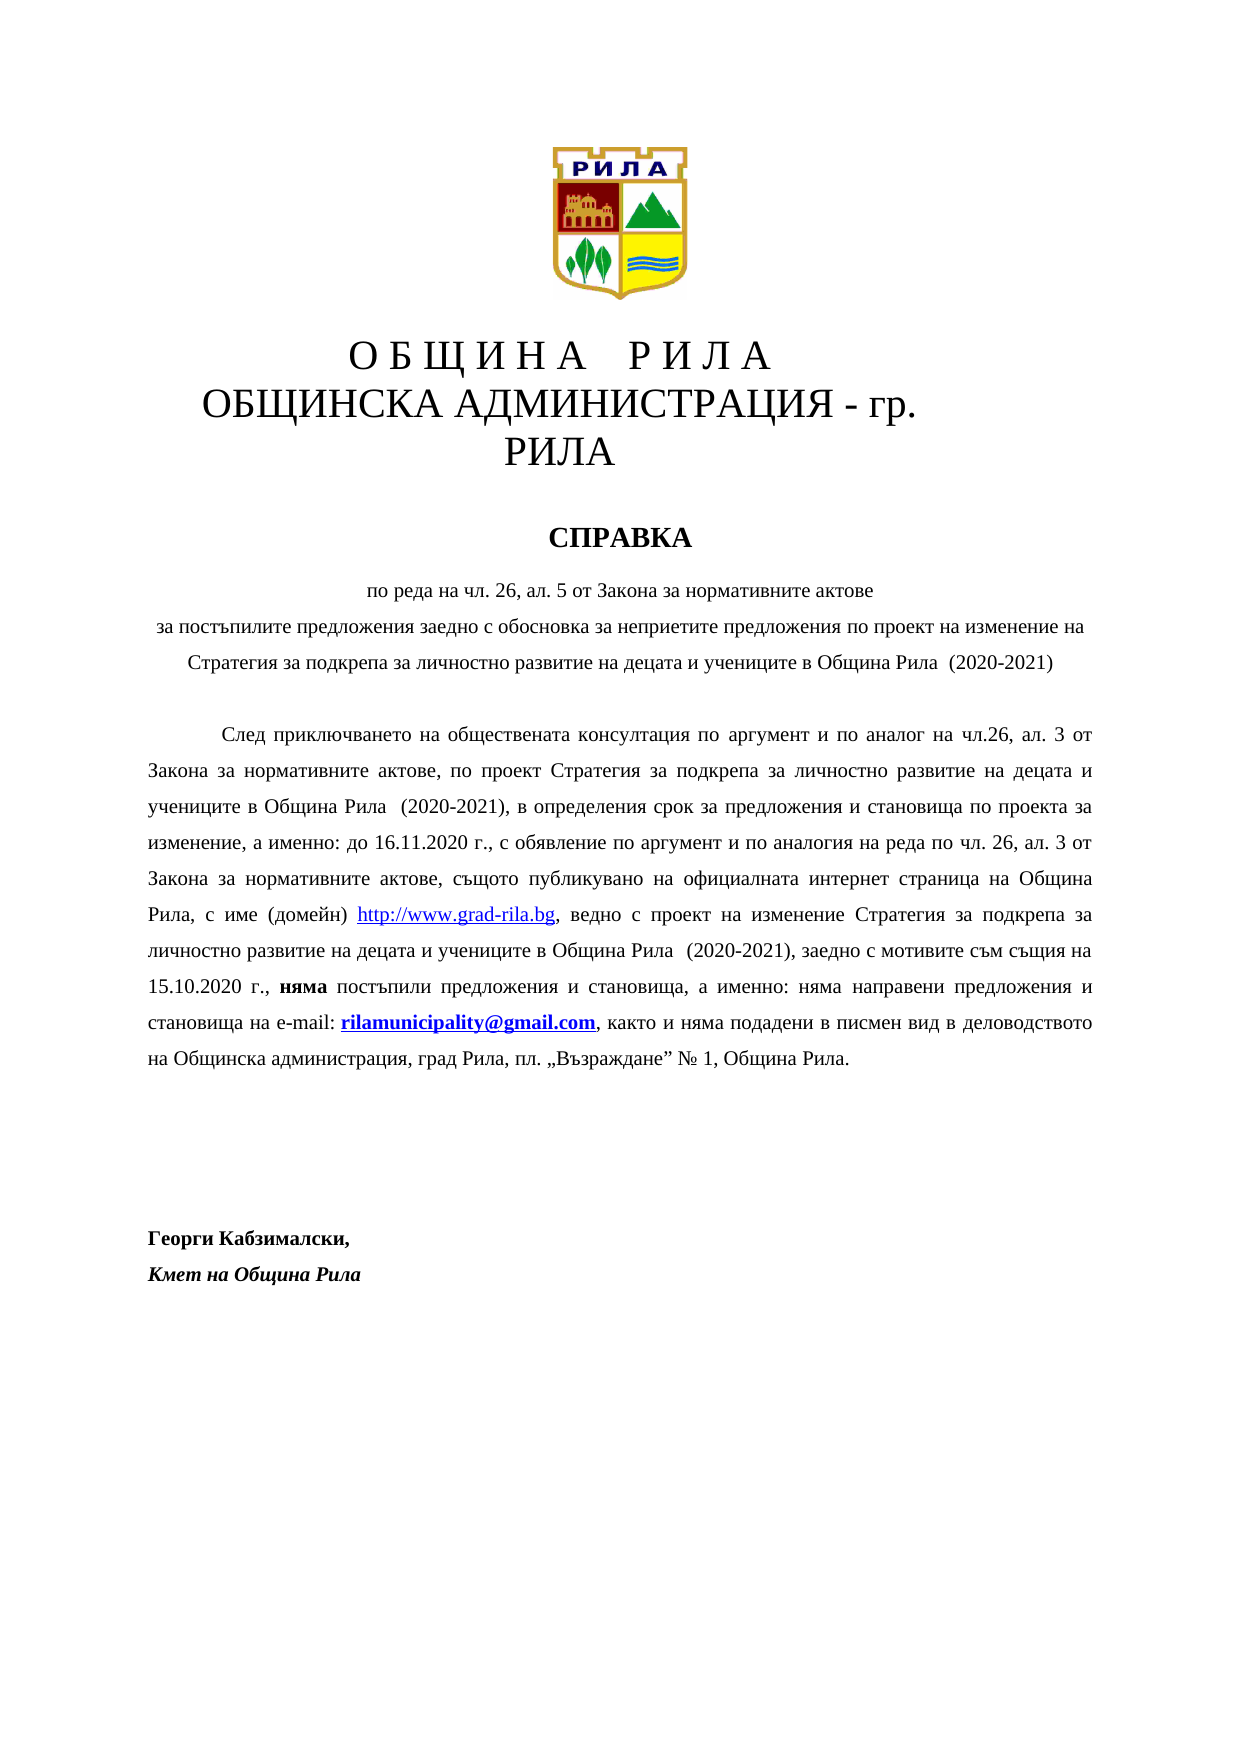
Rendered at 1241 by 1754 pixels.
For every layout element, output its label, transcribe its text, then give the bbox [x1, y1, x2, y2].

text за постъпилите предложения заедно с обосновка за неприетите предложения по проект на изменение на Стратегия за подкрепа за личностно развитие на децата и учениците в Община Рила (2020-2021) [148, 613, 1093, 674]
text След приключването на обществената консултация по аргумент и по аналог на чл.26, ал. 3 от Закона за нормативните актове, по проект Стратегия за подкрепа за личностно развитие на децата и учениците в Община Рила (2020-2021), в определения срок за предложения и становища по проекта за изменение, а именно: до 16.11.2020 г., с обявление по аргумент и по аналогия на реда по чл. 26, ал. 3 от Закона за нормативните актове, същото публикувано на официалната интернет страница на Община Рила, с име (домейн) http://www.grad-rila.bg, ведно с проект на изменение Стратегия за подкрепа за личностно развитие на децата и учениците в Община Рила (2020-2021), заедно с мотивите съм същия на 15.10.2020 г., няма постъпили предложения и становища, а именно: няма направени предложения и становища на e-mail: rilamunicipality@gmail.com, както и няма подадени в писмен вид в деловодството на Общинска администрация, град Рила, пл. „Възраждане” № 1, Община Рила. [148, 722, 1093, 1070]
text по реда на чл. 26, ал. 5 от Закона за нормативните актове [148, 577, 1093, 602]
picture [552, 147, 688, 300]
text СПРАВКА [148, 520, 1093, 553]
text Георги Кабзималски, [148, 1226, 1093, 1250]
text Кмет на Община Рила [148, 1262, 1093, 1286]
